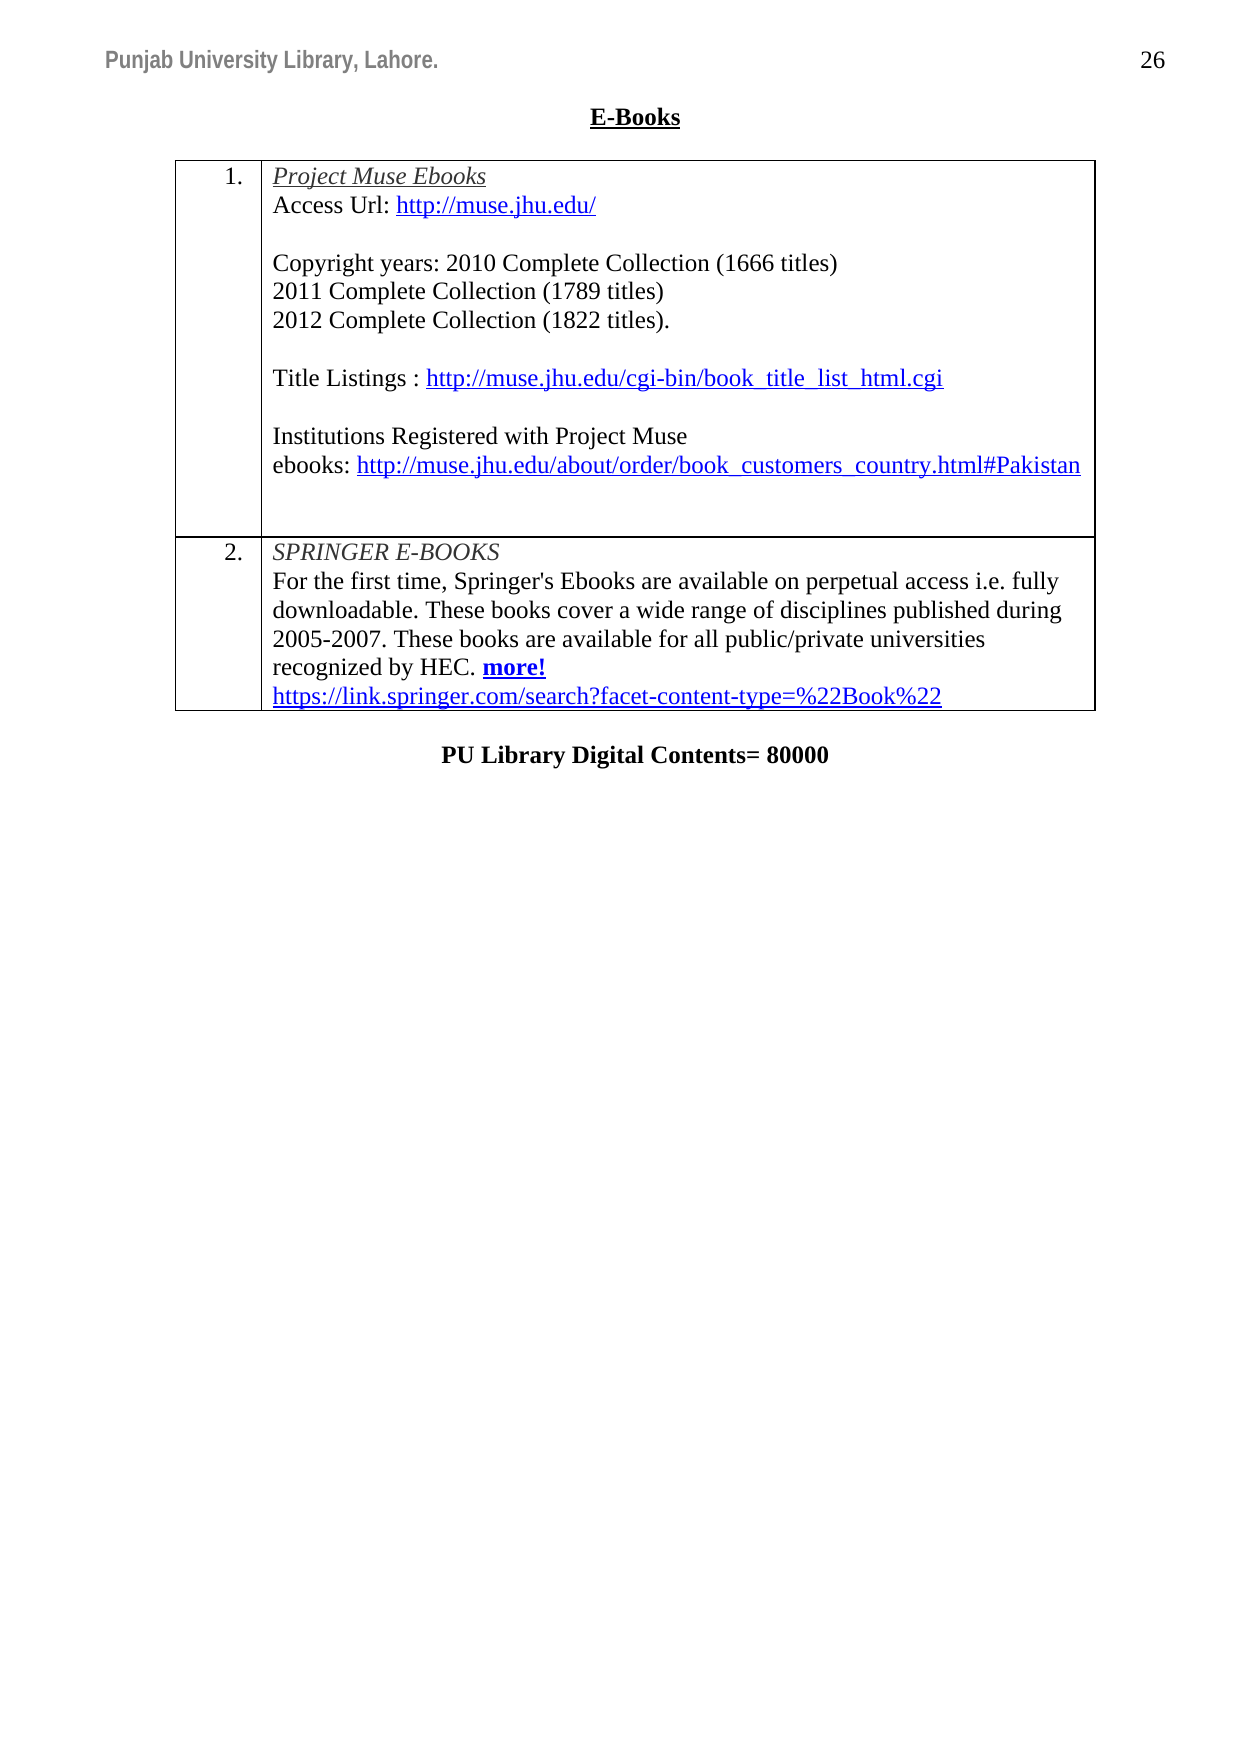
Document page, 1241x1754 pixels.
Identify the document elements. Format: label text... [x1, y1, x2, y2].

table_cell SPRINGER E-BOOKS For the first time, Springer's Ebooks are available on perpetual access i.e. fully downloadable. These books cover a wide range of disciplines published during 2005-2007. These books are available for all public/private universities recognized by HEC. more! https://link.springer.com/search?facet-content-type=%22Book%22 [262, 538, 1094, 710]
text PU Library Digital Contents= 80000 [105, 740, 1165, 768]
table_header Project Muse Ebooks Access Url: http://muse.jhu.edu/ Copyright years: 2010 Complete Collection (1666 titles) 2011 Complete Collection (1789 titles) 2012 Complete Collection (1822 titles). Title Listings : http://muse.jhu.edu/cgi-bin/book_title_list_html.cgi Institutions Registered with Project Muse ebooks: http://muse.jhu.edu/about/order/book_customers_country.html#Pakistan [262, 161, 1094, 536]
table_header [176, 161, 261, 536]
title E-Books [105, 102, 1165, 131]
table_cell [176, 538, 261, 710]
